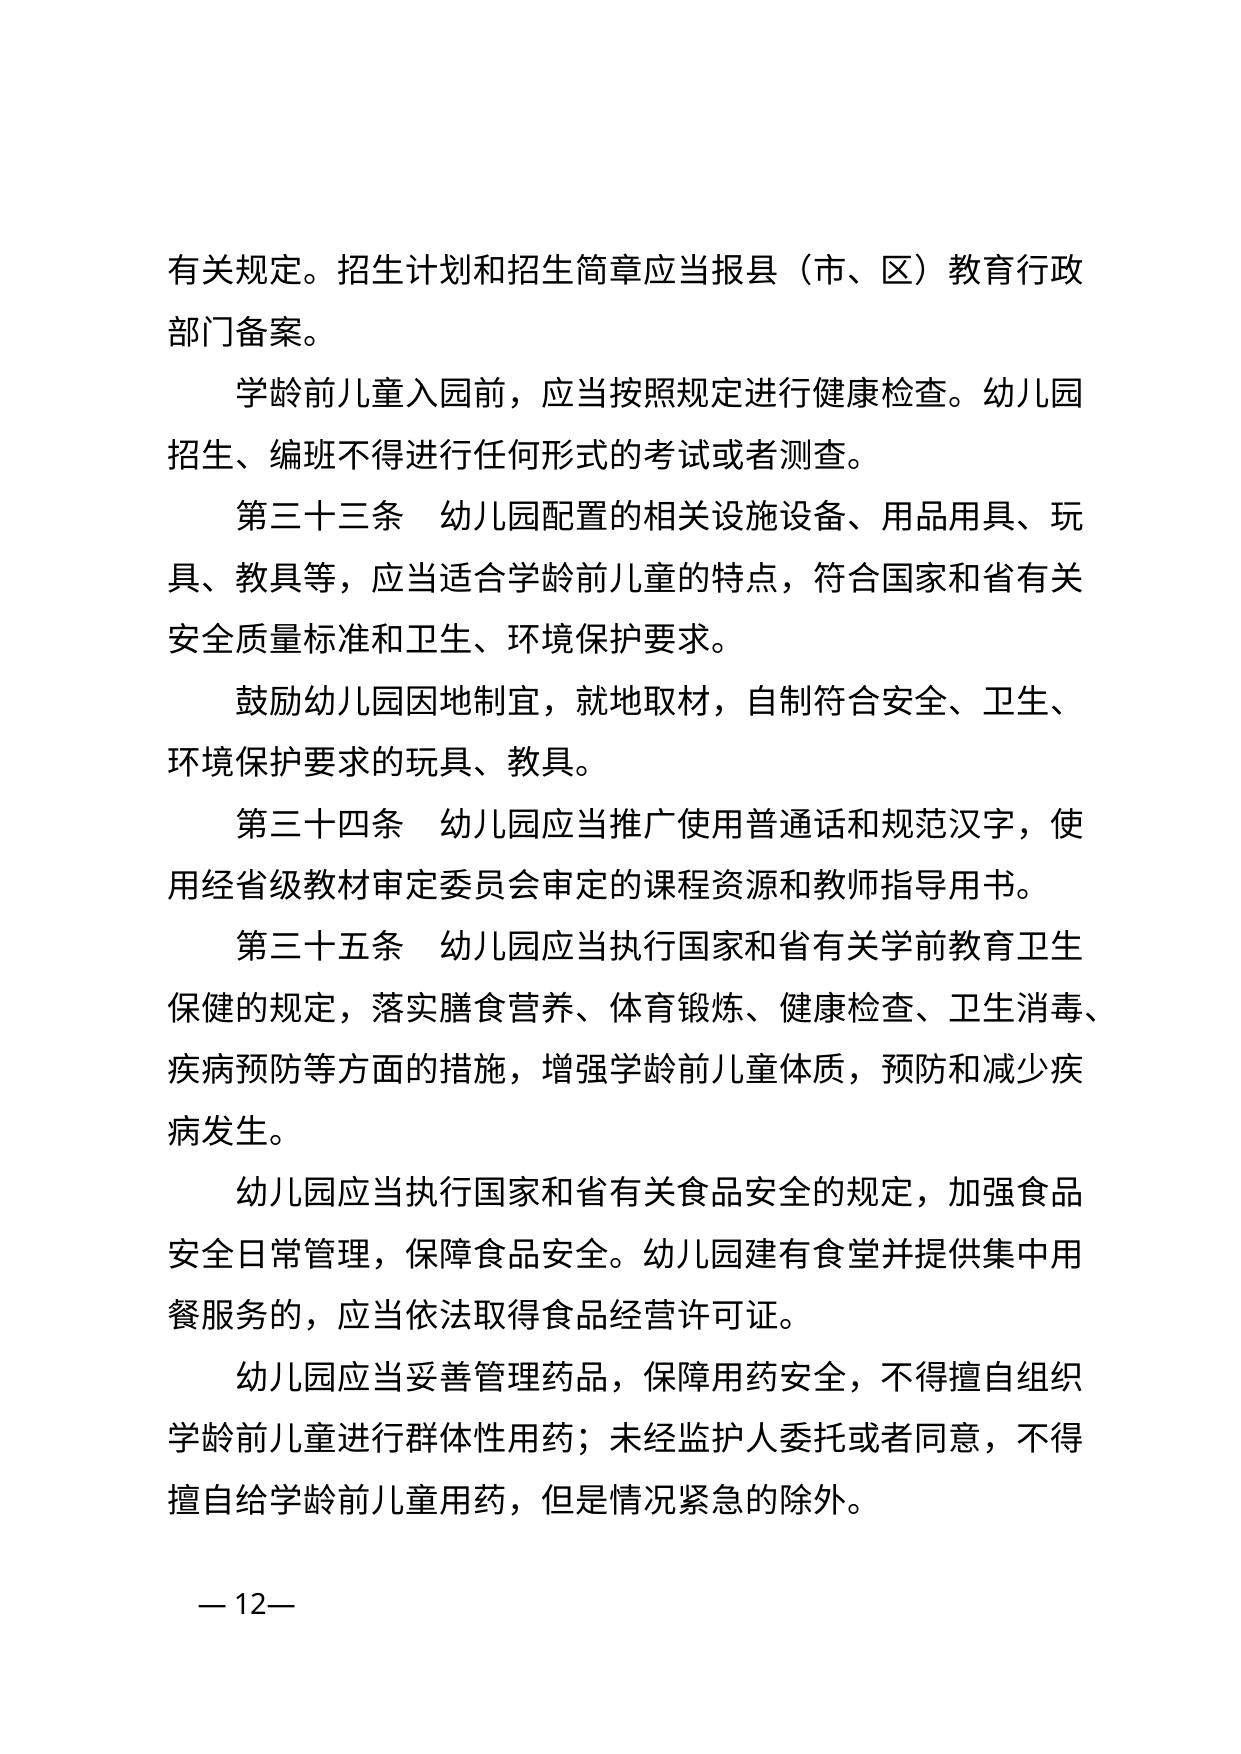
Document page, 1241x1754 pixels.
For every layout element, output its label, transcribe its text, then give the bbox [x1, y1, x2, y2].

text 学龄前儿童入园前，应当按照规定进行健康检查。幼儿园招生、编班不得进行任何形式的考试或者测查。 [168, 361, 1084, 483]
text 第三十三条 幼儿园配置的相关设施设备、用品用具、玩具、教具等，应当适合学龄前儿童的特点，符合国家和省有关安全质量标准和卫生、环境保护要求。 [168, 483, 1084, 668]
text 第三十五条 幼儿园应当执行国家和省有关学前教育卫生保健的规定，落实膳食营养、体育锻炼、健康检查、卫生消毒、疾病预防等方面的措施，增强学龄前儿童体质，预防和减少疾病发生。 [168, 914, 1084, 1159]
text 鼓励幼儿园因地制宜，就地取材，自制符合安全、卫生、环境保护要求的玩具、教具。 [168, 668, 1084, 791]
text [168, 238, 1084, 361]
text 幼儿园应当执行国家和省有关食品安全的规定，加强食品安全日常管理，保障食品安全。幼儿园建有食堂并提供集中用餐服务的，应当依法取得食品经营许可证。 [168, 1159, 1084, 1344]
text 幼儿园应当妥善管理药品，保障用药安全，不得擅自组织学龄前儿童进行群体性用药；未经监护人委托或者同意，不得擅自给学龄前儿童用药，但是情况紧急的除外。 [168, 1344, 1084, 1528]
text 第三十四条 幼儿园应当推广使用普通话和规范汉字，使用经省级教材审定委员会审定的课程资源和教师指导用书。 [168, 791, 1084, 914]
